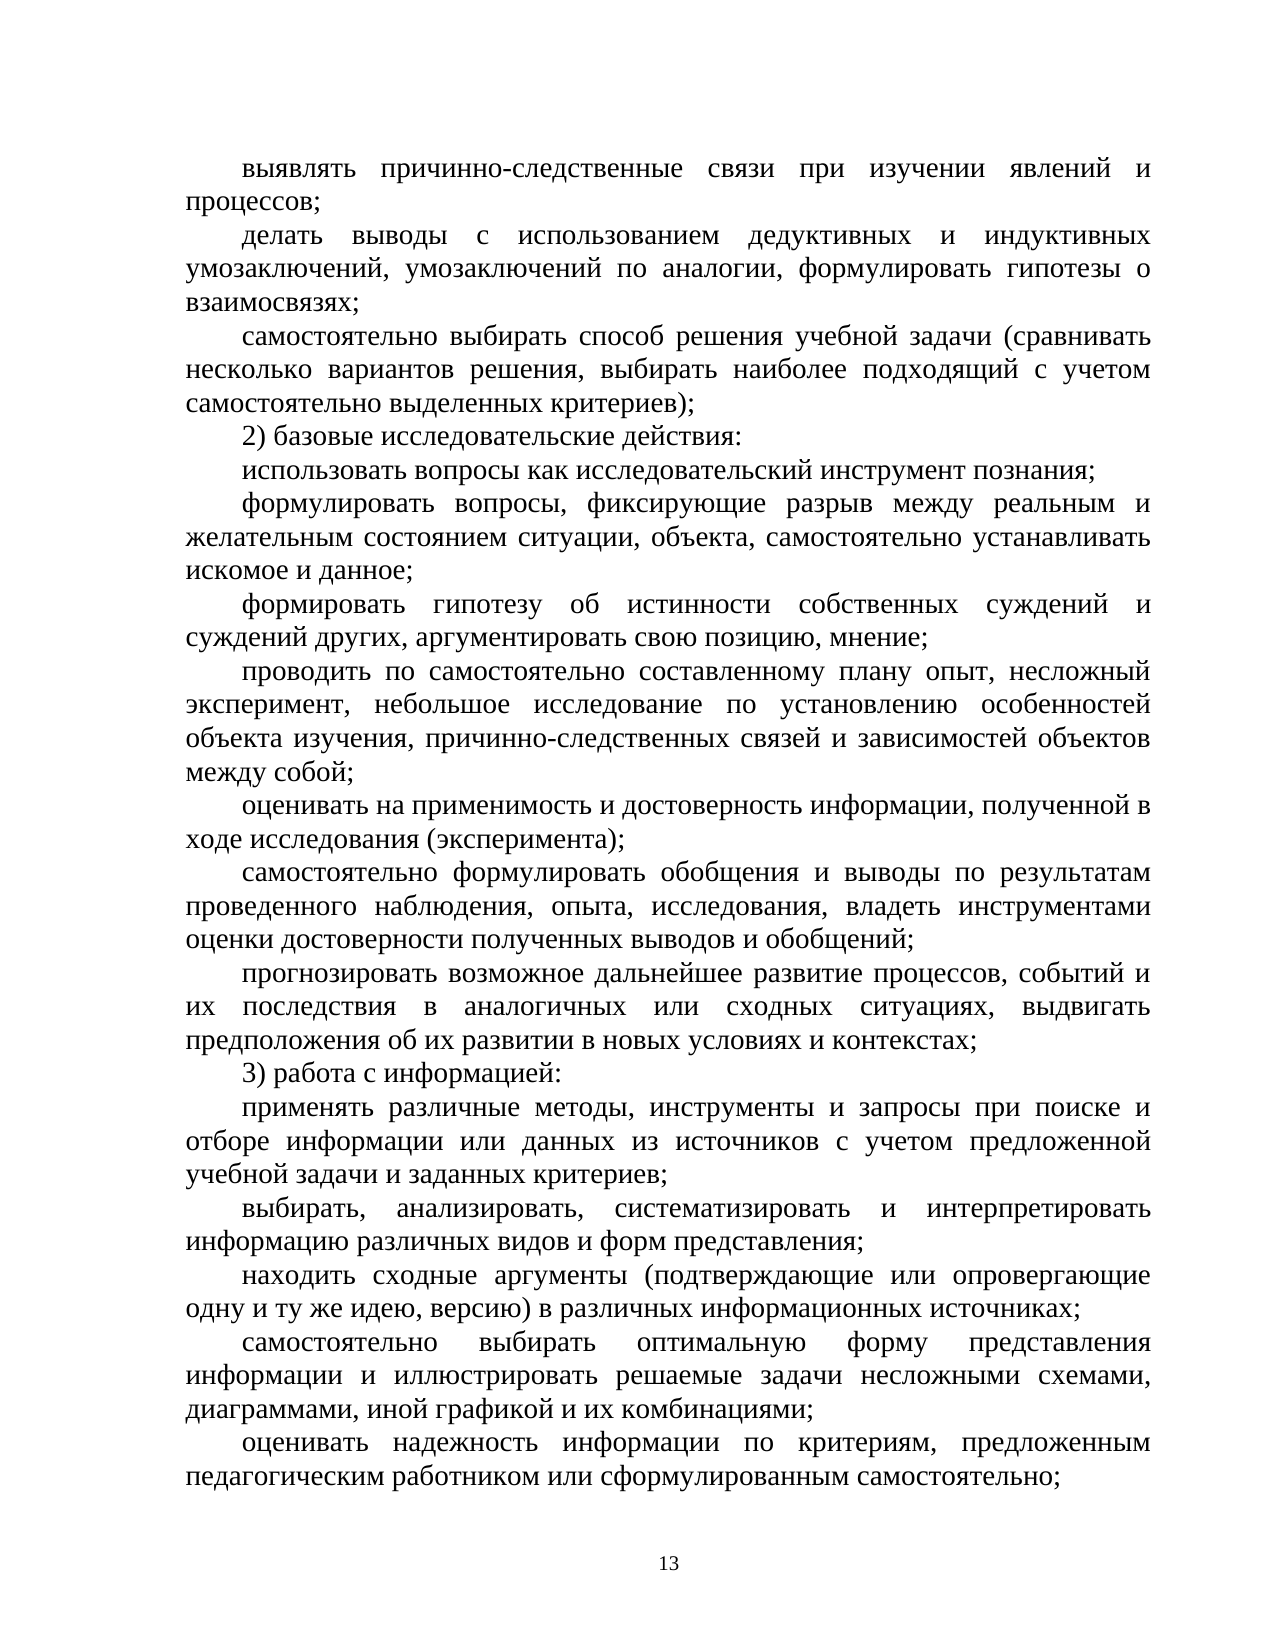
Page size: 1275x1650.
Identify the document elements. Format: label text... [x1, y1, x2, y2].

text самостоятельно выбирать оптимальную форму представления информации и иллюстрировать решаемые задачи несложными схемами, диаграммами, иной графикой и их комбинациями; [185, 1324, 1152, 1424]
text находить сходные аргументы (подтверждающие или опровергающие одну и ту же идею, версию) в различных информационных источниках; [185, 1257, 1152, 1324]
text 2) базовые исследовательские действия: [185, 418, 1152, 452]
text формулировать вопросы, фиксирующие разрыв между реальным и желательным состоянием ситуации, объекта, самостоятельно устанавливать искомое и данное; [185, 485, 1152, 586]
text прогнозировать возможное дальнейшее развитие процессов, событий и их последствия в аналогичных или сходных ситуациях, выдвигать предположения об их развитии в новых условиях и контекстах; [185, 955, 1152, 1056]
text выявлять причинно-следственные связи при изучении явлений и процессов; [185, 150, 1152, 217]
text оценивать на применимость и достоверность информации, полученной в ходе исследования (эксперимента); [185, 787, 1152, 854]
text проводить по самостоятельно составленному плану опыт, несложный эксперимент, небольшое исследование по установлению особенностей объекта изучения, причинно-следственных связей и зависимостей объектов между собой; [185, 653, 1152, 787]
text самостоятельно выбирать способ решения учебной задачи (сравнивать несколько вариантов решения, выбирать наиболее подходящий с учетом самостоятельно выделенных критериев); [185, 318, 1152, 418]
text делать выводы с использованием дедуктивных и индуктивных умозаключений, умозаключений по аналогии, формулировать гипотезы о взаимосвязях; [185, 217, 1152, 318]
text самостоятельно формулировать обобщения и выводы по результатам проведенного наблюдения, опыта, исследования, владеть инструментами оценки достоверности полученных выводов и обобщений; [185, 854, 1152, 955]
text 3) работа с информацией: [185, 1056, 1152, 1089]
text формировать гипотезу об истинности собственных суждений и суждений других, аргументировать свою позицию, мнение; [185, 586, 1152, 653]
text выбирать, анализировать, систематизировать и интерпретировать информацию различных видов и форм представления; [185, 1190, 1152, 1257]
text применять различные методы, инструменты и запросы при поиске и отборе информации или данных из источников с учетом предложенной учебной задачи и заданных критериев; [185, 1089, 1152, 1190]
text оценивать надежность информации по критериям, предложенным педагогическим работником или сформулированным самостоятельно; [185, 1424, 1152, 1492]
text использовать вопросы как исследовательский инструмент познания; [185, 452, 1152, 485]
